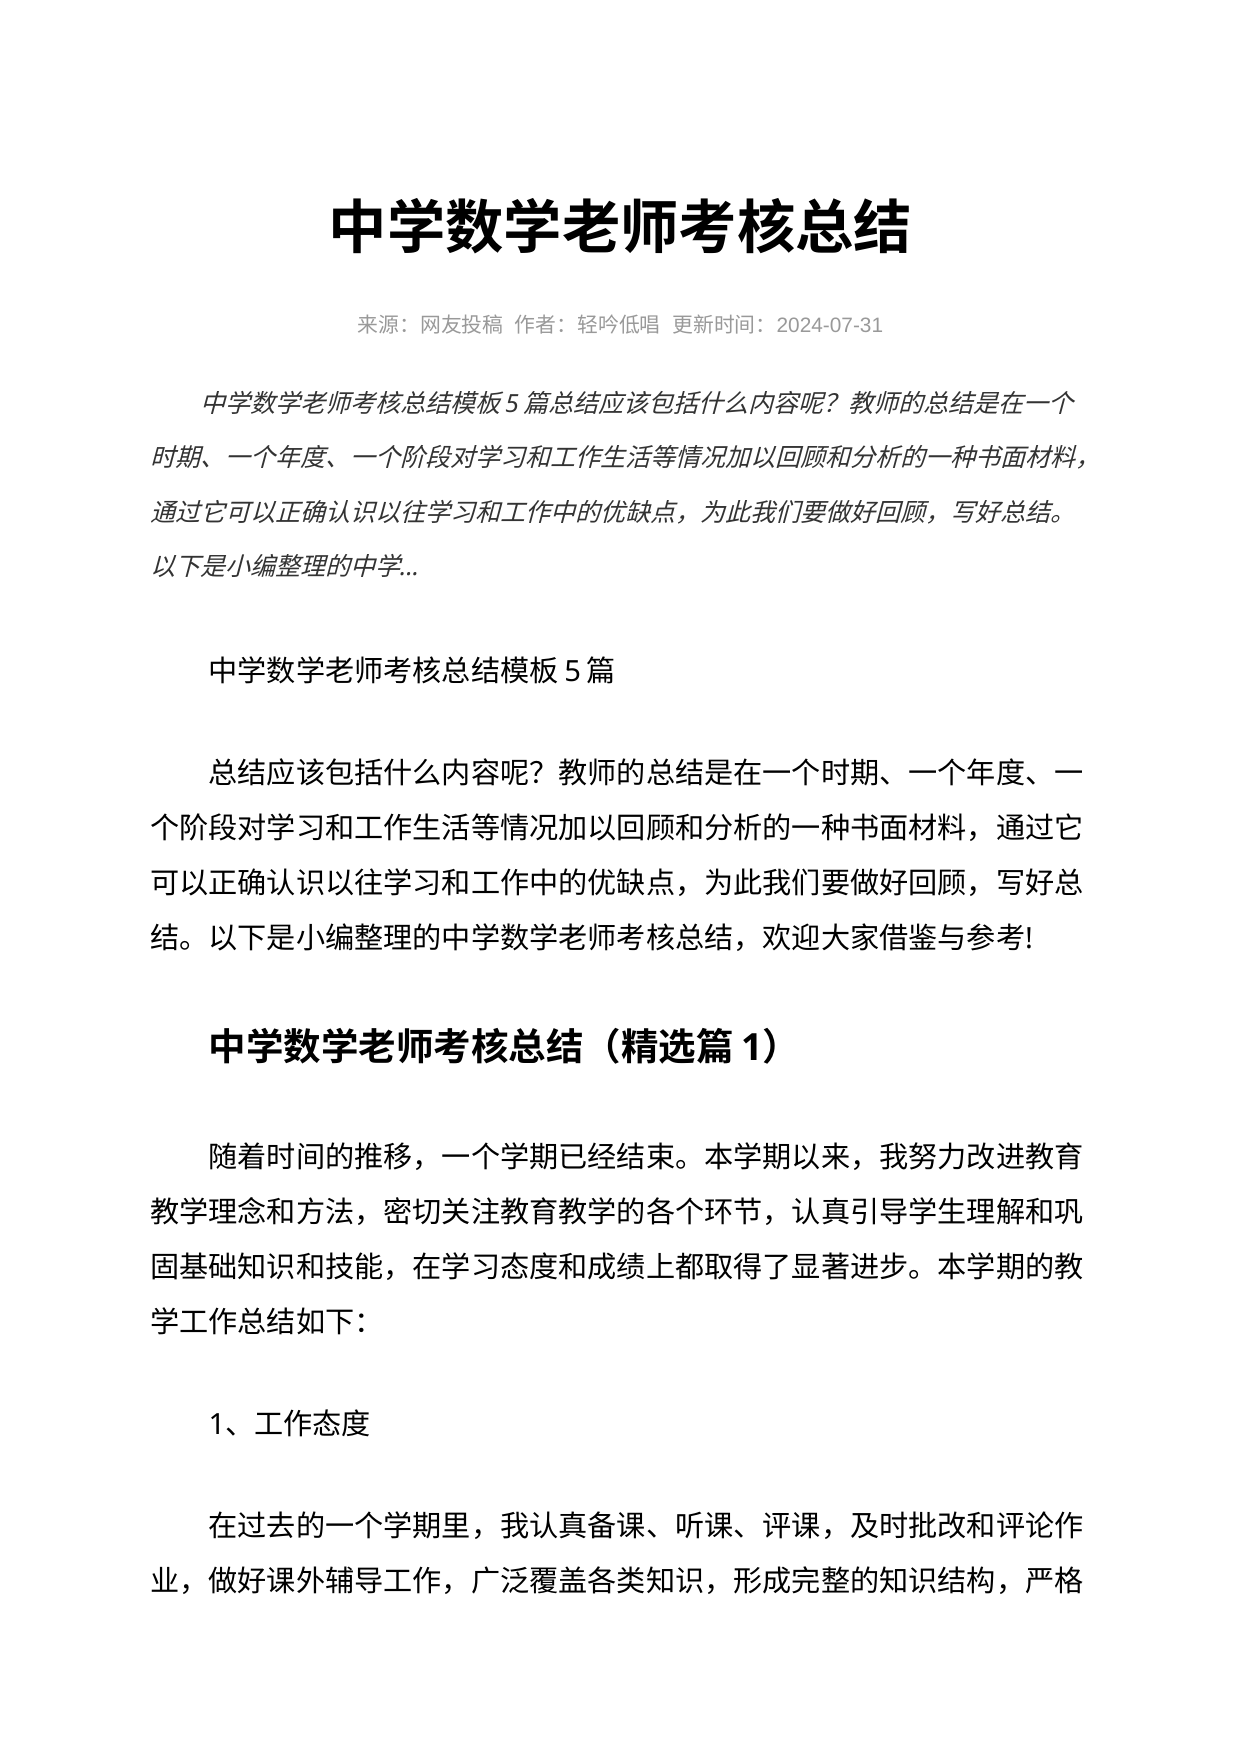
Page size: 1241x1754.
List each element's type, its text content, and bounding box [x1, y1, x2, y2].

text 1、工作态度 [150, 1401, 1090, 1443]
text 随着时间的推移，一个学期已经结束。本学期以来，我努力改进教育教学理念和方法，密切关注教育教学的各个环节，认真引导学生理解和巩固基础知识和技能，在学习态度和成绩上都取得了显著进步。本学期的教学工作总结如下： [150, 1134, 1090, 1341]
text 中学数学老师考核总结模板5篇 [150, 648, 1090, 690]
text 中学数学老师考核总结模板5篇总结应该包括什么内容呢？教师的总结是在一个时期、一个年度、一个阶段对学习和工作生活等情况加以回顾和分析的一种书面材料，通过它可以正确认识以往学习和工作中的优缺点，为此我们要做好回顾，写好总结。以下是小编整理的中学... [150, 383, 1090, 583]
text 总结应该包括什么内容呢？教师的总结是在一个时期、一个年度、一个阶段对学习和工作生活等情况加以回顾和分析的一种书面材料，通过它可以正确认识以往学习和工作中的优缺点，为此我们要做好回顾，写好总结。以下是小编整理的中学数学老师考核总结，欢迎大家借鉴与参考! [150, 750, 1090, 957]
text 来源：网友投稿 作者：轻吟低唱 更新时间：2024-07-31 [150, 313, 1090, 337]
subtitle 中学数学老师考核总结 [150, 181, 1090, 266]
text 中学数学老师考核总结（精选篇1） [150, 1016, 1090, 1071]
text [150, 1502, 1090, 1600]
